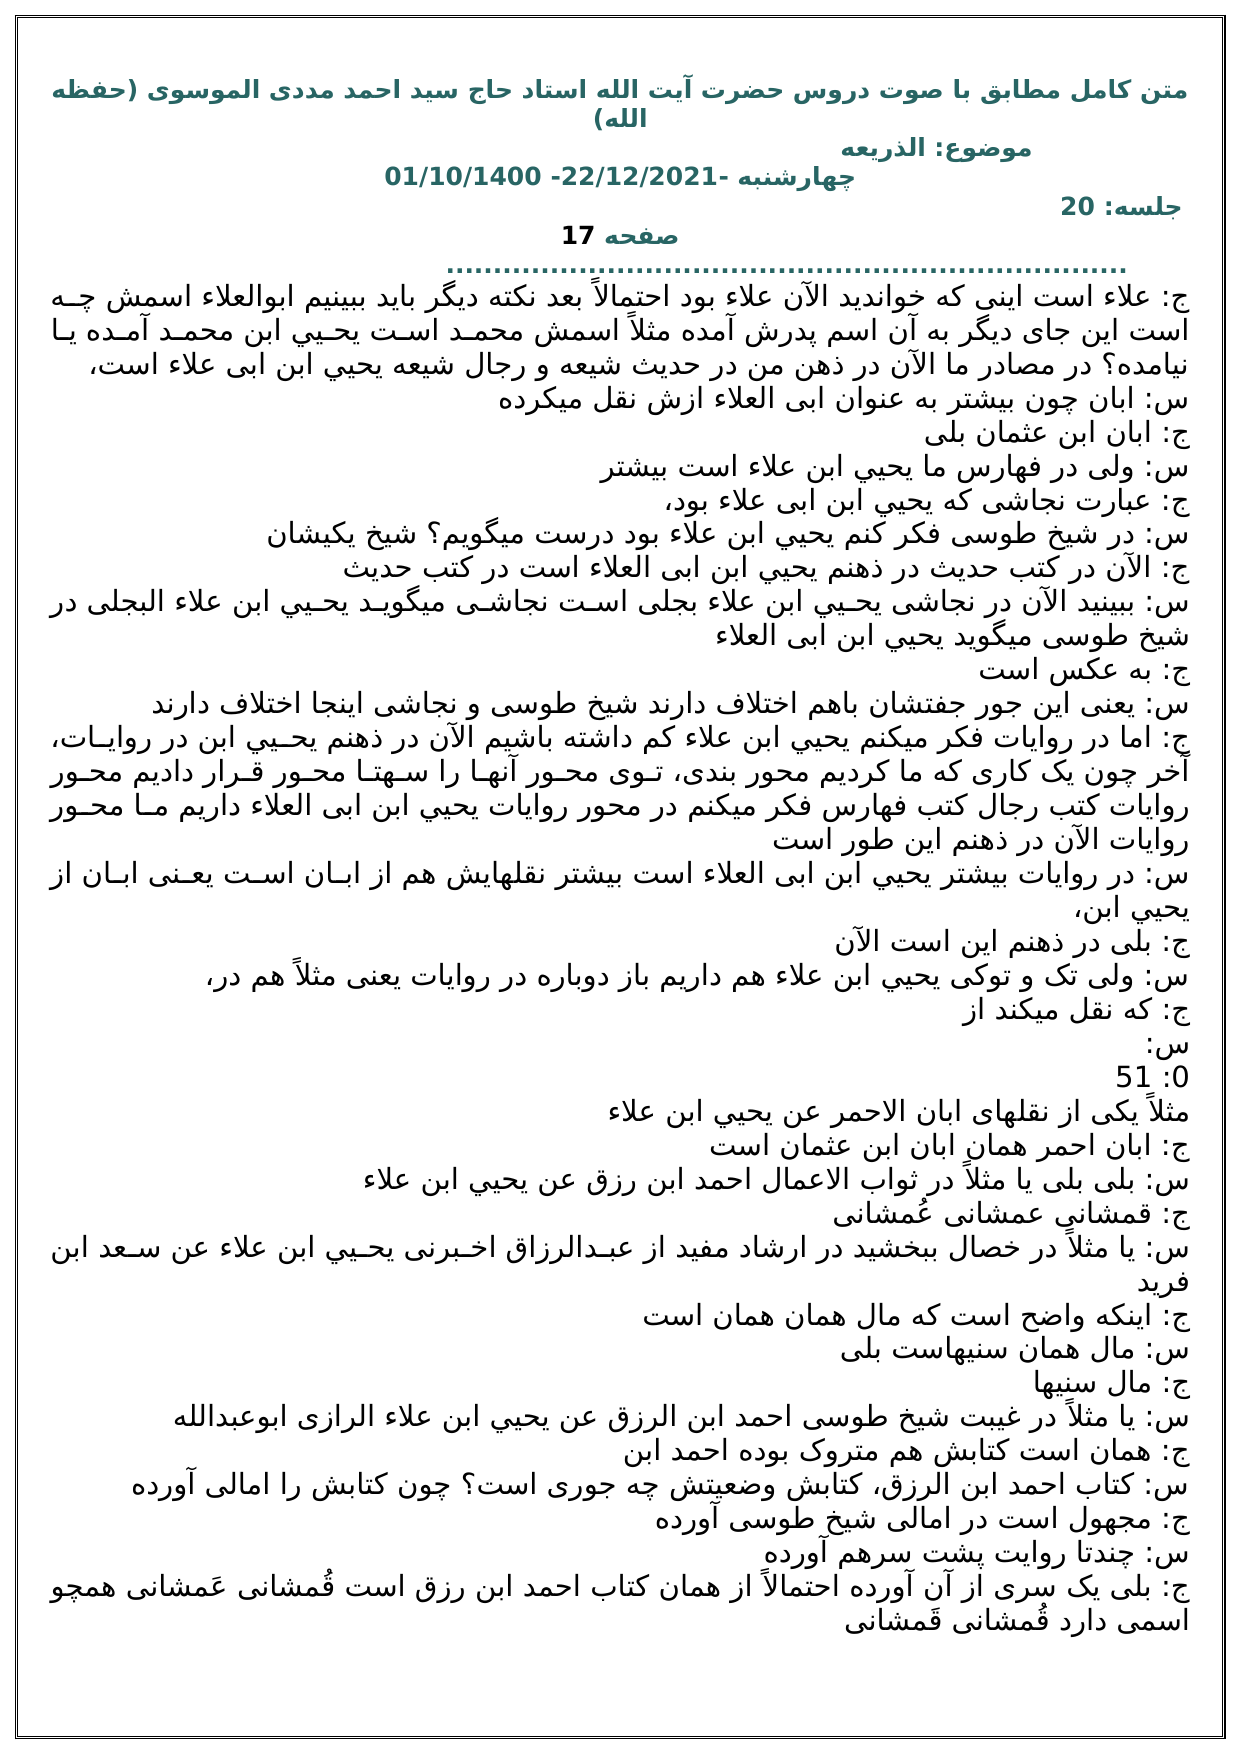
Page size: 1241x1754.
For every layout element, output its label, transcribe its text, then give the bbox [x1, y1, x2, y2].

text ج: ابان ابن عثمان بلی [50, 415, 1190, 449]
text مثلاً يکی از نقلهای ابان الاحمر عن يحيي ابن علاء [50, 1094, 1190, 1128]
text ج: مجهول است در امالی شيخ طوسی آورده [50, 1502, 1190, 1536]
text س: ابان چون بيشتر به عنوان ابی العلاء ازش نقل میکرده [50, 381, 1190, 415]
text ج: اما در روايات فکر میکنم يحيي ابن علاء کم داشته باشيم الآن در ذهنم يحيي ابن در روايات، آخر چون يک کاری که ما کرديم محور بندی، توی محور آنها را سهتا محور قرار داديم محور روايات کتب رجال کتب فهارس فکر میکنم در محور روايات يحيي ابن ابی العلاء داريم ما محور روايات الآن در ذهنم اين طور است [50, 721, 1190, 856]
text ج: بلی در ذهنم اين است الآن [50, 924, 1190, 958]
text ج: علاء است اينی که خوانديد الآن علاء بود احتمالاً بعد نکته ديگر بايد ببينيم ابوالعلاء اسمش چه است اين جای ديگر به آن اسم پدرش آمده مثلاً اسمش محمد است يحيي ابن محمد آمده يا نيامده؟ در مصادر ما الآن در ذهن من در حديث شيعه و رجال شيعه يحيي ابن ابی علاء است، [50, 279, 1190, 381]
text س: ببينيد الآن در نجاشی يحيي ابن علاء بجلی است نجاشی میگويد يحيي ابن علاء البجلی در شيخ طوسی میگويد يحيي ابن ابی العلاء [50, 585, 1190, 653]
text س: کتاب احمد ابن الرزق، کتابش وضعيتش چه جوری است؟ چون کتابش را امالی آورده [50, 1468, 1190, 1502]
text ج: بلی يک سری از آن آورده احتمالاً از همان کتاب احمد ابن رزق است قُمشانی عَمشانی همچو اسمی دارد قُمشانی قَمشانی [50, 1569, 1190, 1637]
text ج: عبارت نجاشی که يحيي ابن ابی علاء بود، [50, 483, 1190, 517]
text ج: اينکه واضح است که مال همان همان است [50, 1298, 1190, 1332]
text س: در شيخ طوسی فکر کنم يحيي ابن علاء بود درست میگويم؟ شيخ يکیشان [50, 517, 1190, 551]
text س: مال همان سنیهاست بلی [50, 1332, 1190, 1366]
text ج: مال سنیها [50, 1366, 1190, 1400]
text س: يا مثلاً در غيبت شيخ طوسی احمد ابن الرزق عن يحيي ابن علاء الرازی ابوعبدالله [50, 1400, 1190, 1434]
text س: چندتا روايت پشت سرهم آورده [50, 1536, 1190, 1569]
text س: بلی بلی يا مثلاً در ثواب الاعمال احمد ابن رزق عن يحيي ابن علاء [50, 1162, 1190, 1196]
text 0: 51 [50, 1060, 1190, 1094]
text س: [50, 1026, 1190, 1060]
text س: يا مثلاً در خصال ببخشيد در ارشاد مفيد از عبدالرزاق اخبرنی يحيي ابن علاء عن سعد ابن فريد [50, 1230, 1190, 1298]
text ج: الآن در کتب حديث در ذهنم يحيي ابن ابی العلاء است در کتب حديث [50, 551, 1190, 585]
text ج: به عکس است [50, 653, 1190, 687]
text س: يعنی اين جور جفتشان باهم اختلاف دارند شيخ طوسی و نجاشی اينجا اختلاف دارند [50, 687, 1190, 721]
text س: ولی تک و توکی يحيي ابن علاء هم داريم باز دوباره در روايات يعنی مثلاً هم در، [50, 958, 1190, 992]
text س: در روايات بيشتر يحيي ابن ابی العلاء است بيشتر نقلهايش هم از ابان است يعنی ابان از يحيي ابن، [50, 856, 1190, 924]
text ج: همان است کتابش هم متروک بوده احمد ابن [50, 1434, 1190, 1468]
text ج: قمشانی عمشانی عُمشانی [50, 1196, 1190, 1230]
text ج: ابان احمر همان ابان ابن عثمان است [50, 1128, 1190, 1162]
text ج: که نقل میکند از [50, 992, 1190, 1026]
text س: ولی در فهارس ما يحيي ابن علاء است بيشتر [50, 449, 1190, 483]
